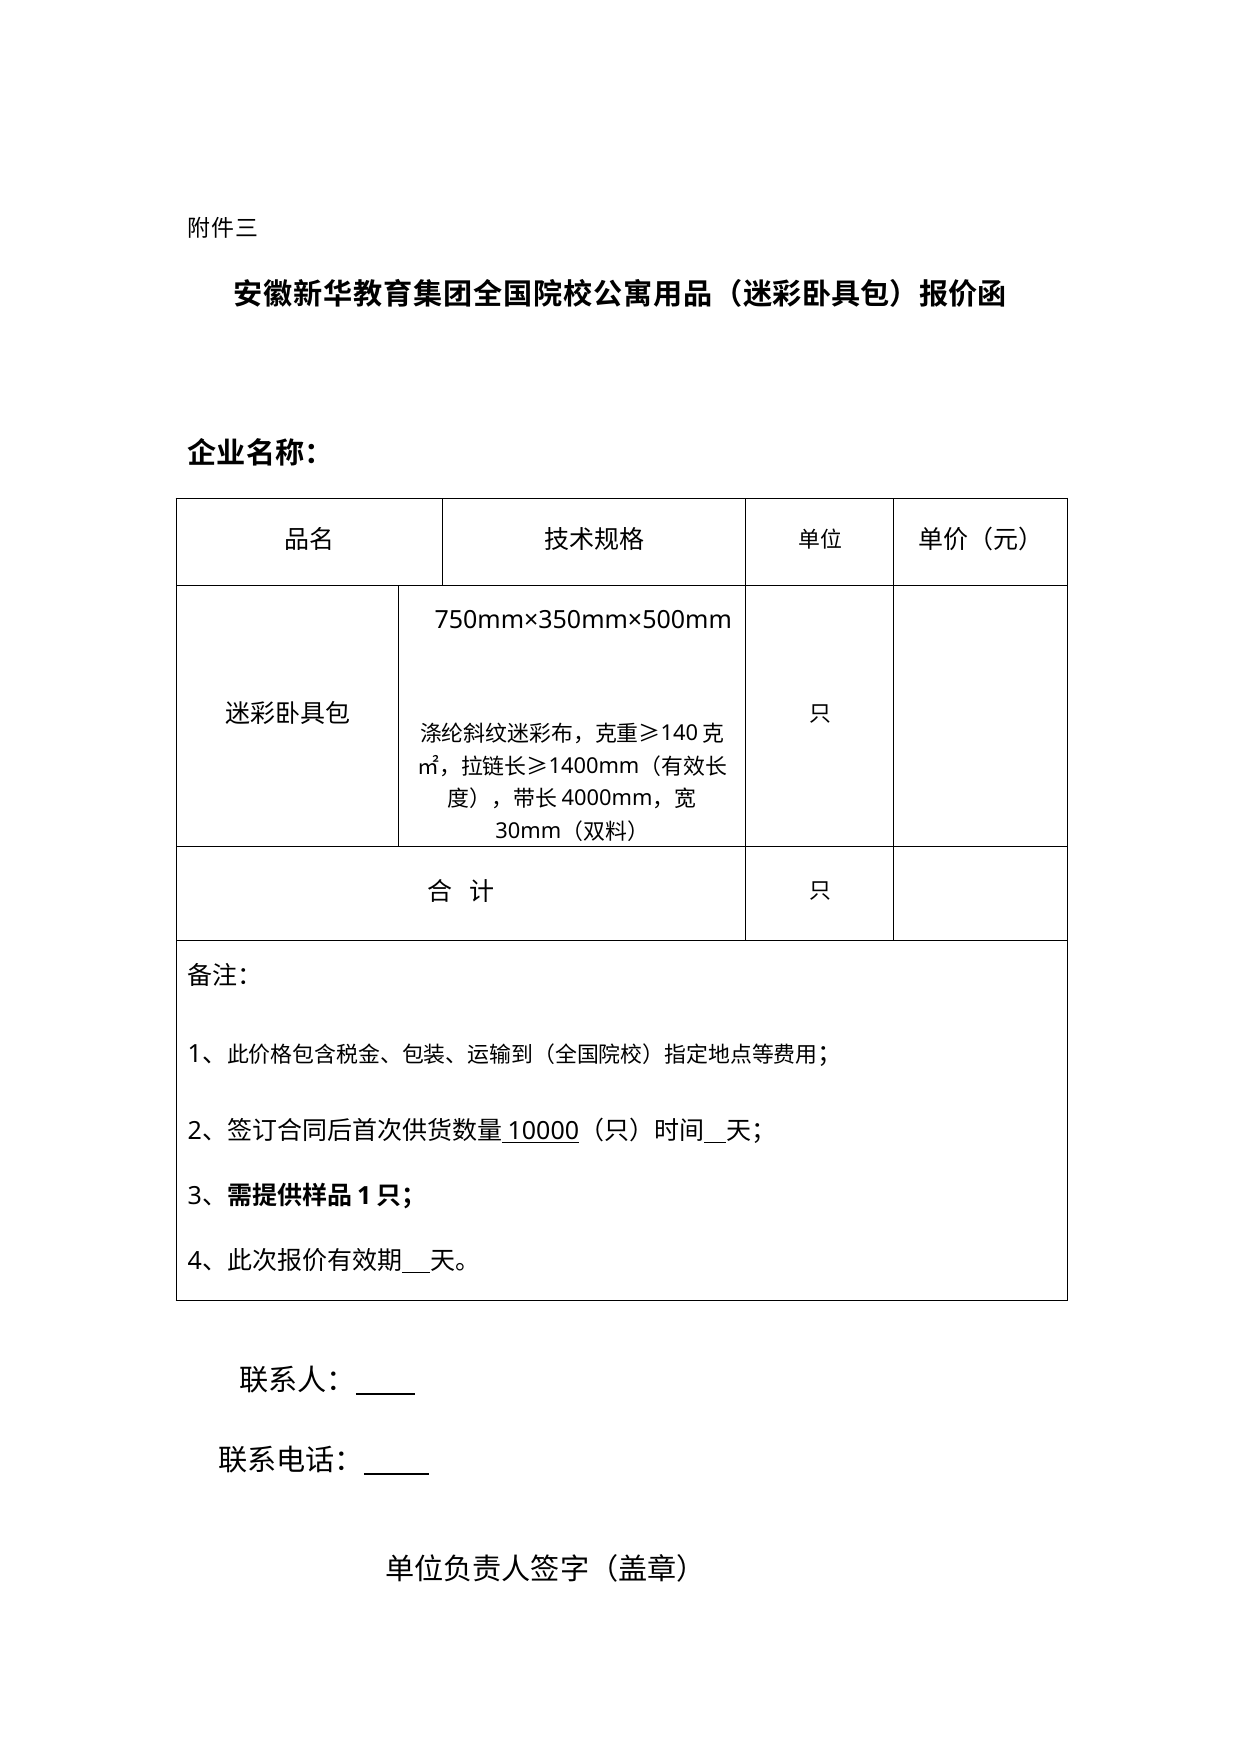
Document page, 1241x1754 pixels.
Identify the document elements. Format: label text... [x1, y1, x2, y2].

table_cell 迷彩卧具包 [177, 586, 398, 846]
text 安徽新华教育集团全国院校公寓用品（迷彩卧具包）报价函 [187, 259, 1053, 324]
table_cell [894, 586, 1067, 846]
table_header 品名 [177, 499, 442, 585]
text 企业名称： [187, 418, 1053, 483]
table_cell 备注： 1、此价格包含税金、包装、运输到（全国院校）指定地点等费用； 2、签订合同后首次供货数量 10000（只）时间 天； 3、需提供样品1只； 4、此次报价有效期 天。 [177, 941, 1067, 1300]
text 附件三 [187, 194, 1053, 259]
text 联系人： [187, 1345, 1053, 1410]
table_cell [894, 847, 1067, 940]
table_header 单位 [746, 499, 893, 585]
text 单位负责人签字（盖章） [187, 1546, 1053, 1588]
text 联系电话： [187, 1425, 1053, 1490]
table_cell 750mm×350mm×500mm 涤纶斜纹迷彩布，克重≥140克㎡，拉链长≥1400mm（有效长度），带长4000mm，宽30mm（双料） [399, 586, 745, 846]
table_cell 只 [746, 586, 893, 846]
table_header 单价（元） [894, 499, 1067, 585]
table_cell 合 计 [177, 847, 745, 940]
table_cell 只 [746, 847, 893, 940]
table_header 技术规格 [443, 499, 745, 585]
